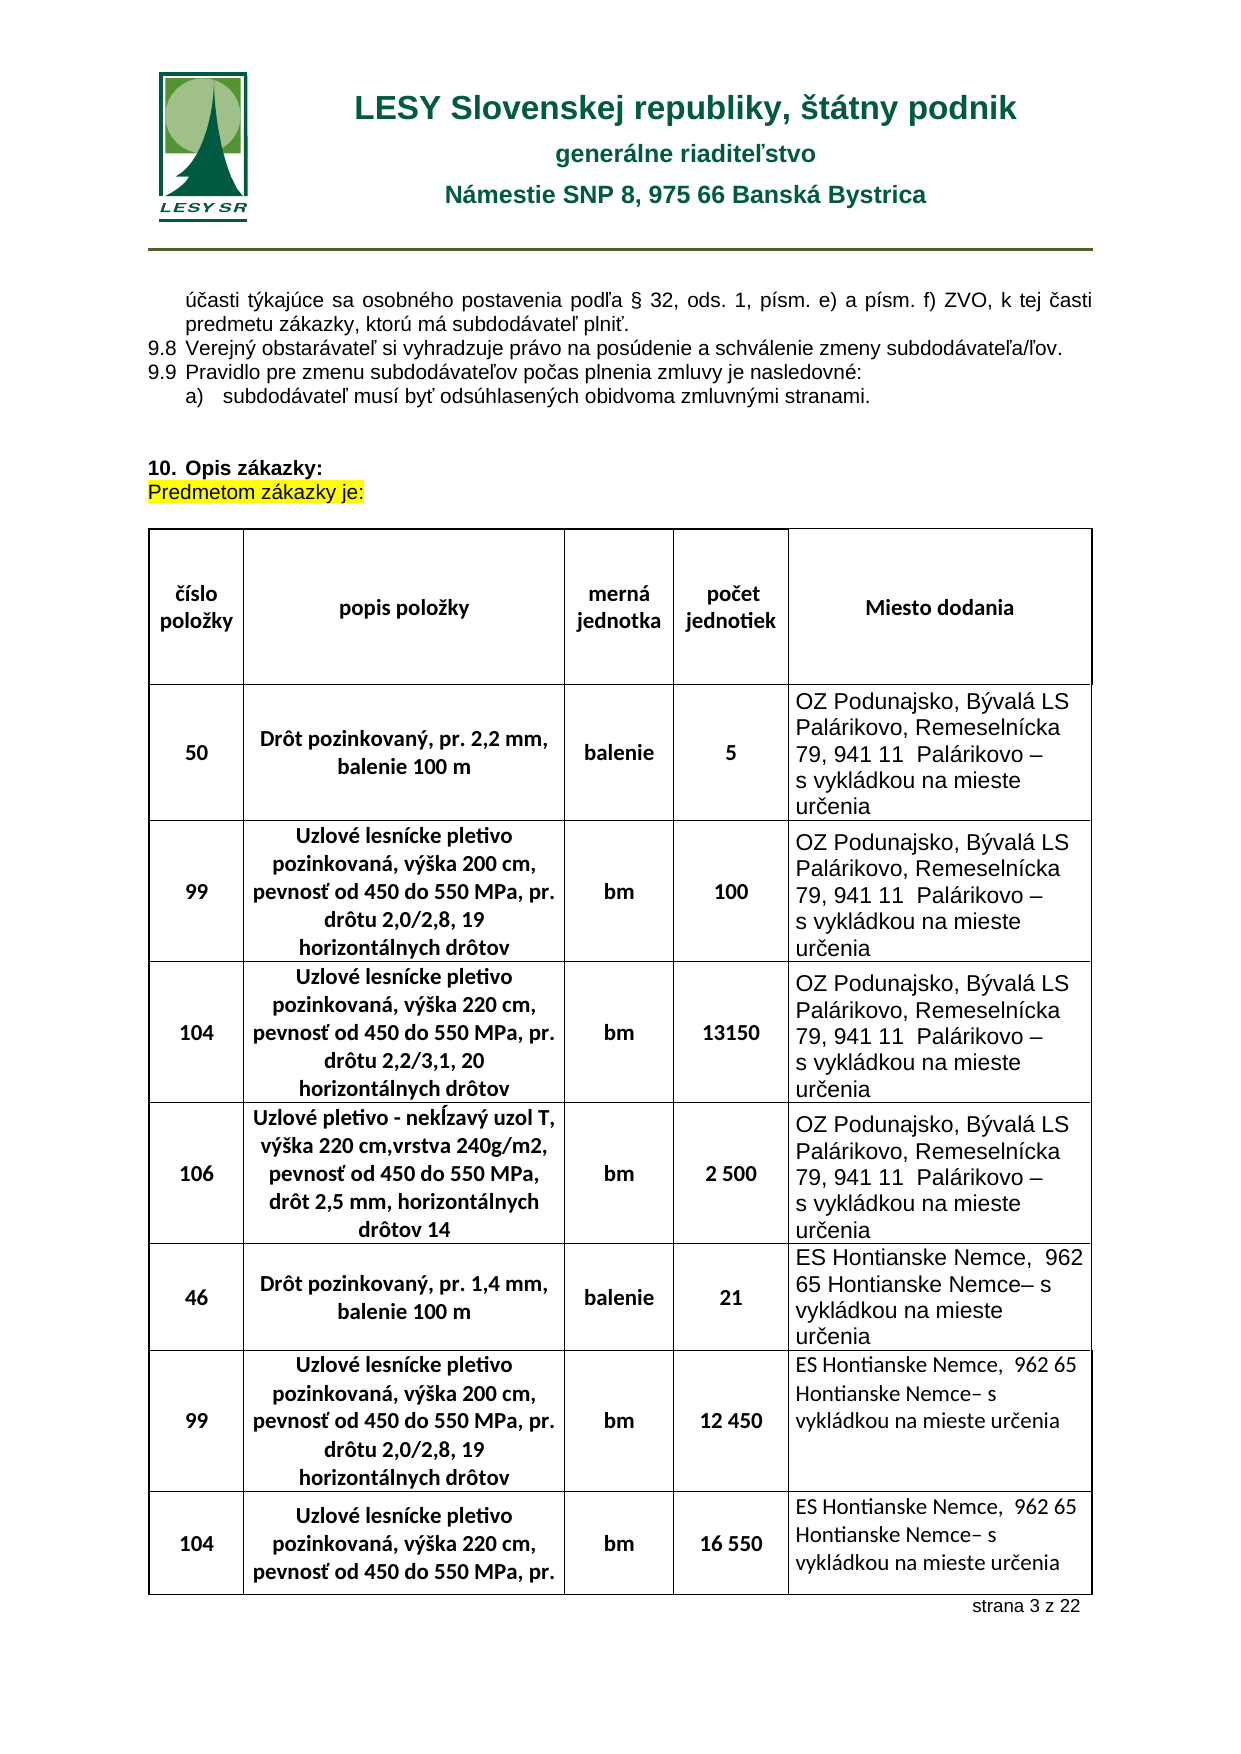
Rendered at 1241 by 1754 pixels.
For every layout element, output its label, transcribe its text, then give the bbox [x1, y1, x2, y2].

table_header počet jednotiek [674, 530, 788, 684]
table_cell 5 [674, 685, 788, 820]
table_cell OZ Podunajsko, Bývalá LS Palárikovo, Remeselnícka 79, 941 11 Palárikovo – s vykládkou na mieste určenia [789, 820, 1091, 961]
text Predmetom zákazky je: [148, 479, 1093, 503]
table_header Miesto dodania [789, 529, 1091, 684]
table_cell Drôt pozinkovaný, pr. 1,4 mm, balenie 100 m [244, 1244, 564, 1349]
table_cell Uzlové lesnícke pletivo pozinkovaná, výška 200 cm, pevnosť od 450 do 550 MPa, pr. drôtu 2,0/2,8, 19 horizontálnych drôtov [244, 821, 564, 961]
table_cell bm [565, 1103, 673, 1243]
table_cell Uzlové lesnícke pletivo pozinkovaná, výška 220 cm, pevnosť od 450 do 550 MPa, pr. drôtu 2,2/3,1, 20 horizontálnych drôtov [244, 962, 564, 1102]
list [148, 288, 1093, 336]
table_cell 99 [150, 821, 243, 961]
table_cell 99 [150, 1351, 243, 1491]
table_cell bm [565, 1492, 673, 1594]
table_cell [244, 1492, 564, 1594]
table_cell 106 [150, 1103, 243, 1243]
list Opis zákazky: [148, 456, 1093, 479]
table_cell balenie [565, 1244, 673, 1349]
table_cell 104 [150, 962, 243, 1102]
table_header číslo položky [150, 530, 243, 684]
list Verejný obstarávateľ si vyhradzuje právo na posúdenie a schválenie zmeny subdodávateľa/ľov. [148, 336, 1093, 360]
table_cell 21 [674, 1244, 788, 1349]
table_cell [789, 1492, 1091, 1594]
table_header merná jednotka [565, 530, 673, 684]
table_cell 104 [150, 1492, 243, 1594]
table_cell 16 550 [674, 1492, 788, 1594]
table_cell OZ Podunajsko, Bývalá LS Palárikovo, Remeselnícka 79, 941 11 Palárikovo – s vykládkou na mieste určenia [789, 1102, 1091, 1243]
table_cell 46 [150, 1244, 243, 1349]
table_cell ES Hontianske Nemce, 962 65 Hontianske Nemce– s vykládkou na mieste určenia [789, 1350, 1091, 1491]
table_cell 2 500 [674, 1103, 788, 1243]
table_cell ES Hontianske Nemce, 962 65 Hontianske Nemce– s vykládkou na mieste určenia [789, 1243, 1091, 1349]
table_cell OZ Podunajsko, Bývalá LS Palárikovo, Remeselnícka 79, 941 11 Palárikovo – s vykládkou na mieste určenia [789, 961, 1091, 1102]
table_cell Drôt pozinkovaný, pr. 2,2 mm, balenie 100 m [244, 685, 564, 820]
table_cell bm [565, 1351, 673, 1491]
table_cell Uzlové pletivo - nekĺzavý uzol T, výška 220 cm,vrstva 240g/m2, pevnosť od 450 do 550 MPa, drôt 2,5 mm, horizontálnych drôtov 14 [244, 1103, 564, 1243]
table_cell bm [565, 962, 673, 1102]
table_cell 13150 [674, 962, 788, 1102]
table_cell Uzlové lesnícke pletivo pozinkovaná, výška 200 cm, pevnosť od 450 do 550 MPa, pr. drôtu 2,0/2,8, 19 horizontálnych drôtov [244, 1351, 564, 1491]
table_cell OZ Podunajsko, Bývalá LS Palárikovo, Remeselnícka 79, 941 11 Palárikovo – s vykládkou na mieste určenia [789, 684, 1091, 820]
table_cell balenie [565, 685, 673, 820]
list subdodávateľ musí byť odsúhlasených obidvoma zmluvnými stranami. [185, 384, 1093, 408]
list Pravidlo pre zmenu subdodávateľov počas plnenia zmluvy je nasledovné: [148, 360, 1093, 384]
table_header popis položky [244, 530, 564, 684]
table_cell 50 [150, 685, 243, 820]
table_cell 100 [674, 821, 788, 961]
table_cell bm [565, 821, 673, 961]
table_cell 12 450 [674, 1351, 788, 1491]
